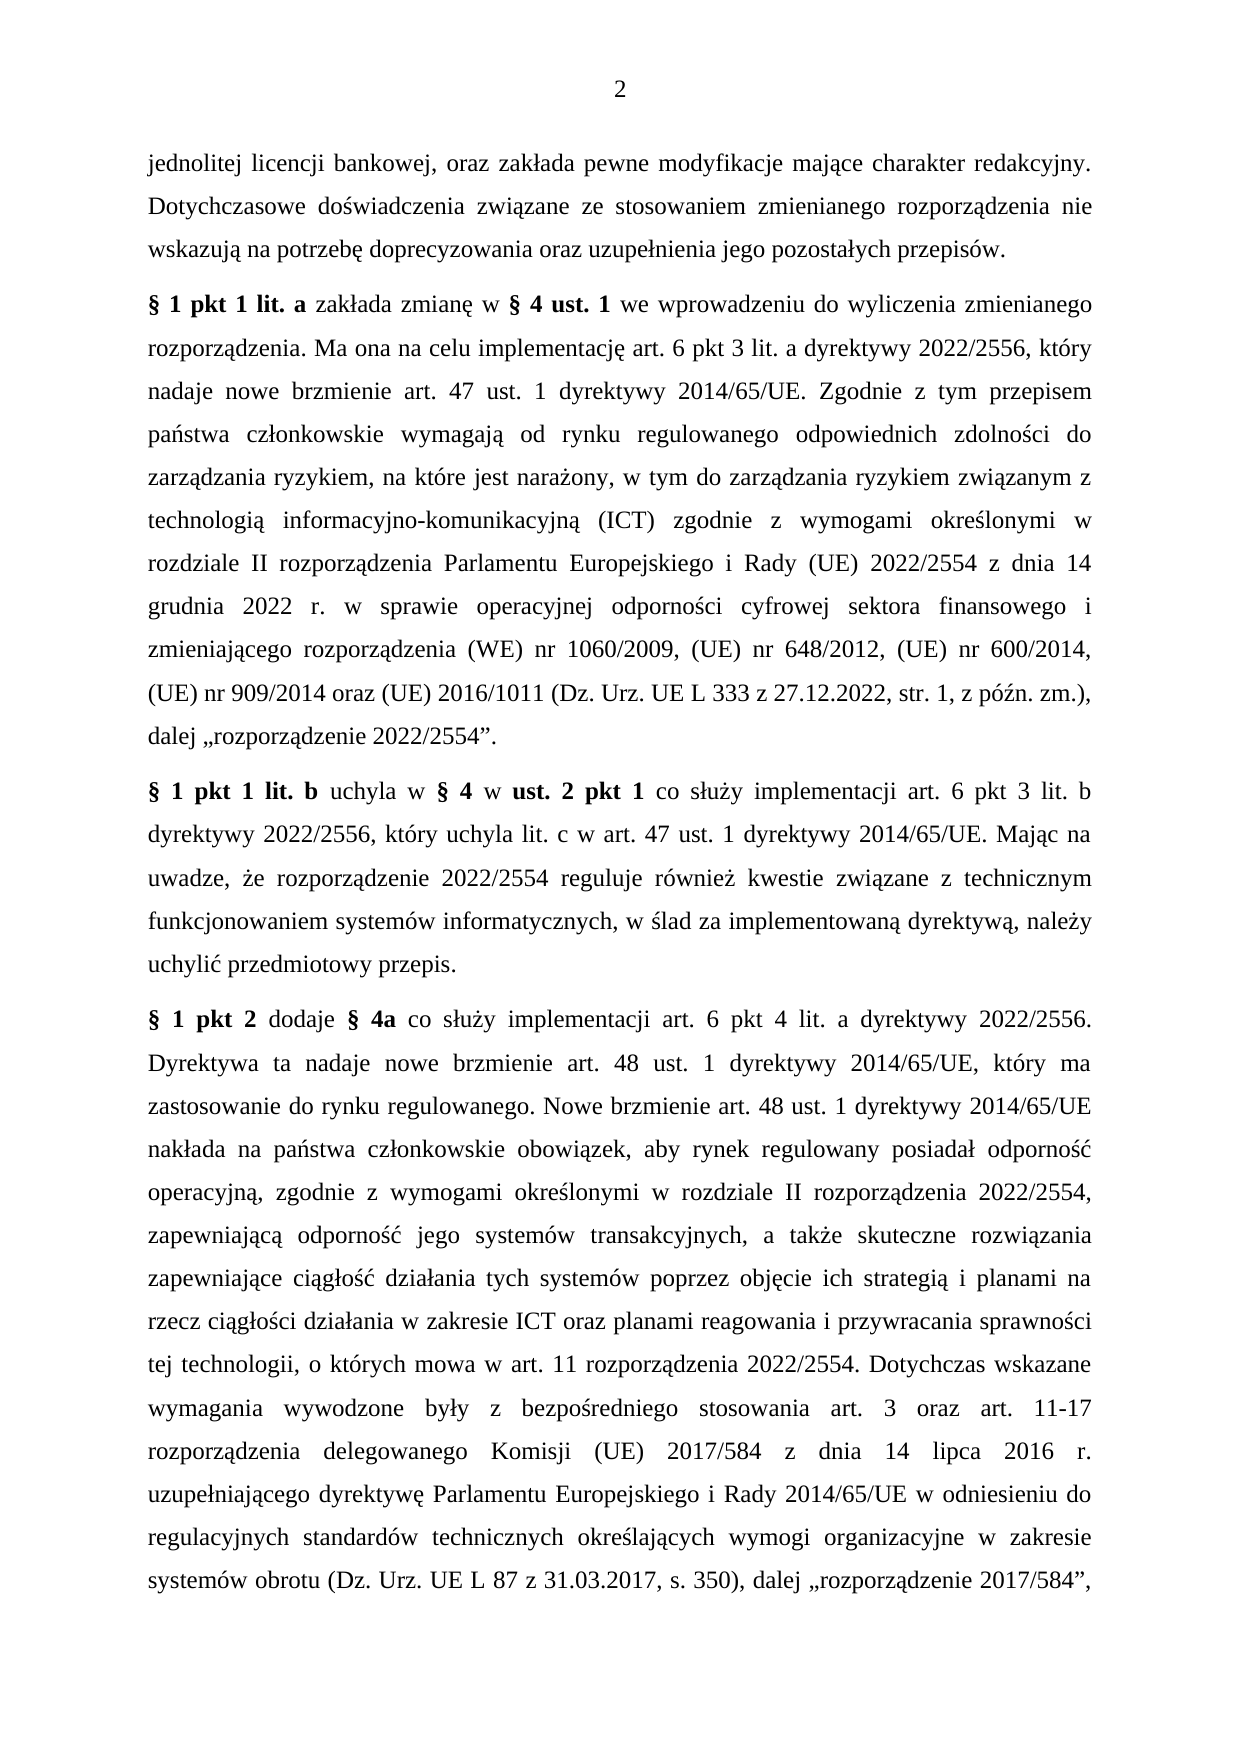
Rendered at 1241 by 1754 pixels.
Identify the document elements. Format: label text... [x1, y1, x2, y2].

text § 1 pkt 1 lit. a zakłada zmianę w § 4 ust. 1 we wprowadzeniu do wyliczenia zmienianego rozporządzenia. Ma ona na celu implementację art. 6 pkt 3 lit. a dyrektywy 2022/2556, który nadaje nowe brzmienie art. 47 ust. 1 dyrektywy 2014/65/UE. Zgodnie z tym przepisem państwa członkowskie wymagają od rynku regulowanego odpowiednich zdolności do zarządzania ryzykiem, na które jest narażony, w tym do zarządzania ryzykiem związanym z technologią informacyjno-komunikacyjną (ICT) zgodnie z wymogami określonymi w rozdziale II rozporządzenia Parlamentu Europejskiego i Rady (UE) 2022/2554 z dnia 14 grudnia 2022 r. w sprawie operacyjnej odporności cyfrowej sektora finansowego i zmieniającego rozporządzenia (WE) nr 1060/2009, (UE) nr 648/2012, (UE) nr 600/2014, (UE) nr 909/2014 oraz (UE) 2016/1011 (Dz. Urz. UE L 333 z 27.12.2022, str. 1, z późn. zm.), dalej „rozporządzenie 2022/2554”. [148, 289, 1093, 749]
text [148, 1004, 1093, 1594]
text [148, 148, 1093, 263]
text § 1 pkt 1 lit. b uchyla w § 4 w ust. 2 pkt 1 co służy implementacji art. 6 pkt 3 lit. b dyrektywy 2022/2556, który uchyla lit. c w art. 47 ust. 1 dyrektywy 2014/65/UE. Mając na uwadze, że rozporządzenie 2022/2554 reguluje również kwestie związane z technicznym funkcjonowaniem systemów informatycznych, w ślad za implementowaną dyrektywą, należy uchylić przedmiotowy przepis. [148, 776, 1093, 978]
